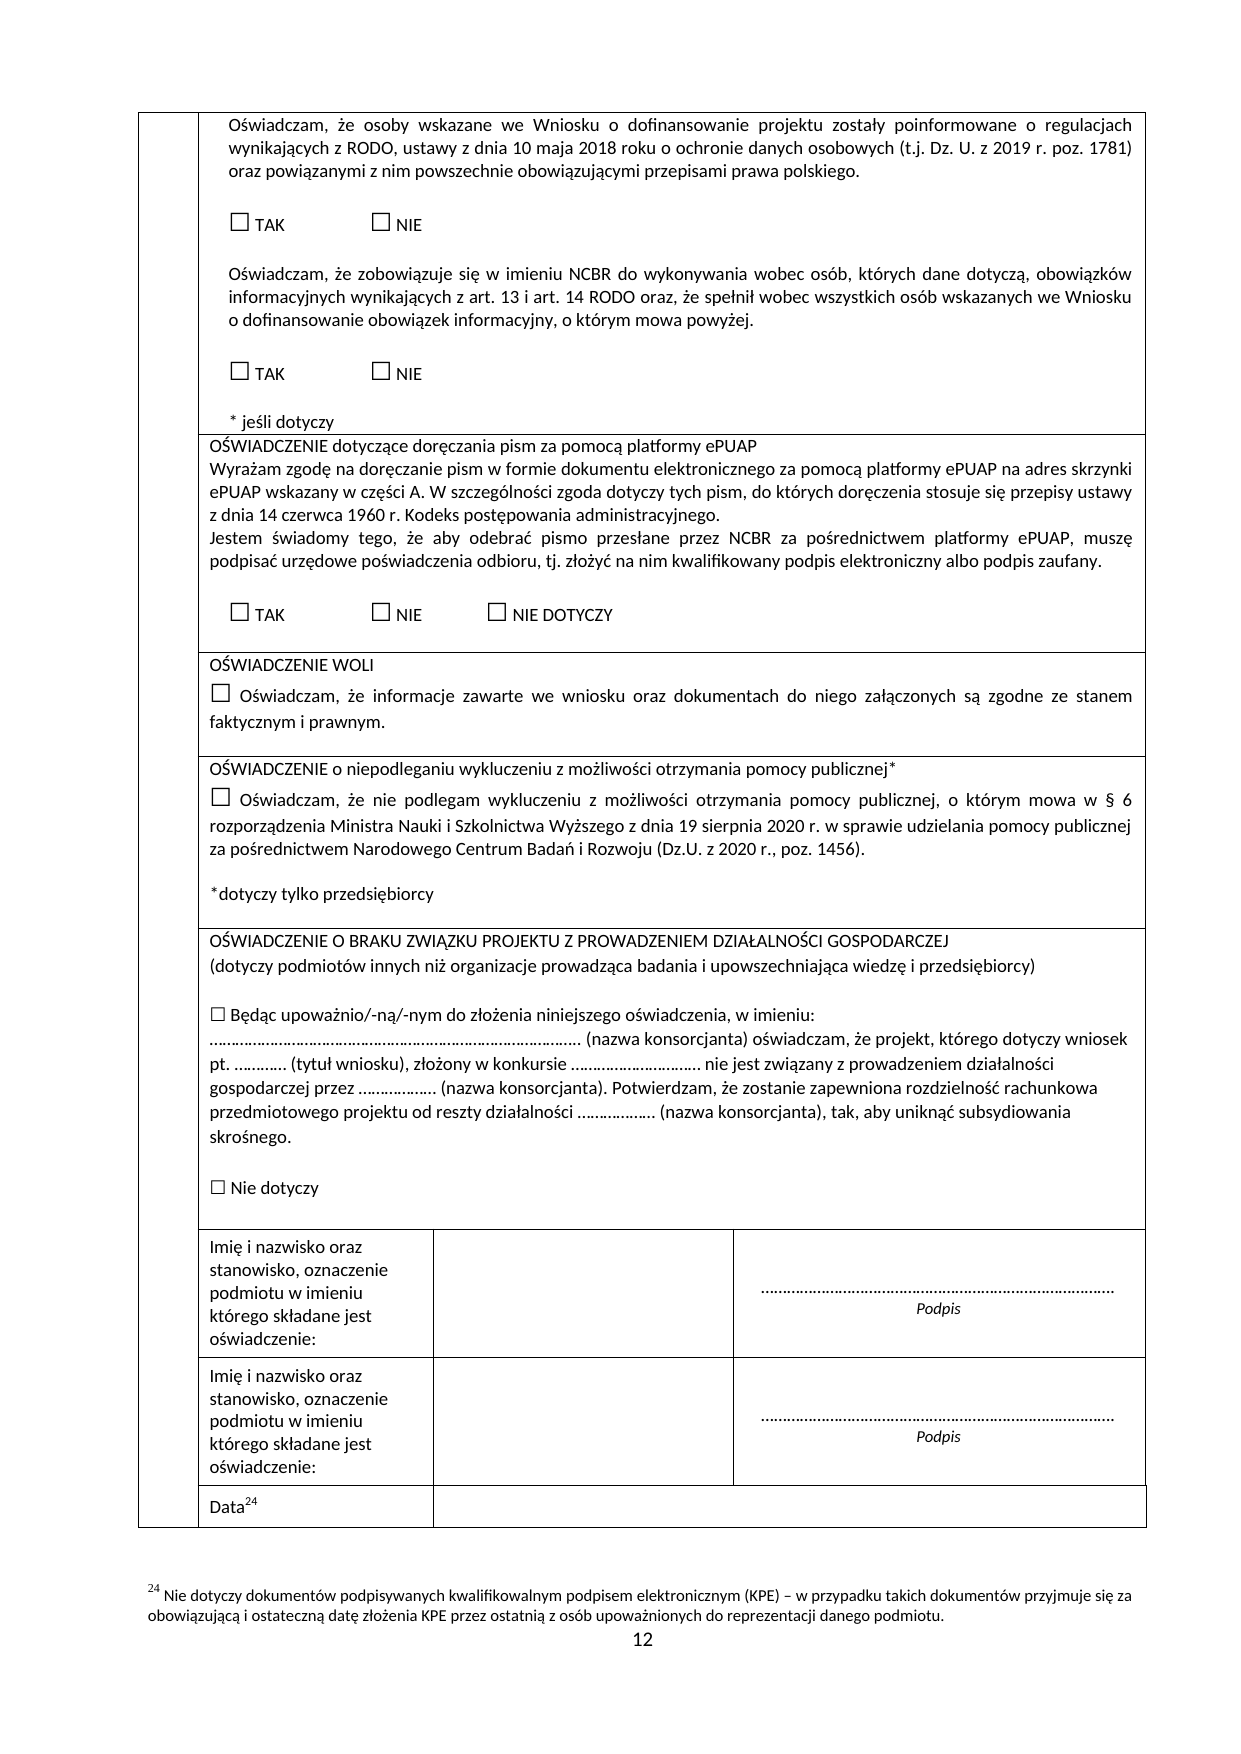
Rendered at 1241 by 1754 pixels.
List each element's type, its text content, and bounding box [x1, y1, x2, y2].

table_cell ………………………………………………………………………. Podpis [734, 1230, 1145, 1357]
table_cell OŚWIADCZENIE dotyczące doręczania pism za pomocą platformy ePUAP Wyrażam zgodę na doręczanie pism w formie dokumentu elektronicznego za pomocą platformy ePUAP na adres skrzynki ePUAP wskazany w części A. W szczególności zgoda dotyczy tych pism, do których doręczenia stosuje się przepisy ustawy z dnia 14 czerwca 1960 r. Kodeks postępowania administracyjnego. Jestem świadomy tego, że aby odebrać pismo przesłane przez NCBR za pośrednictwem platformy ePUAP, muszę podpisać urzędowe poświadczenia odbioru, tj. złożyć na nim kwalifikowany podpis elektroniczny albo podpis zaufany. TAK NIE NIE DOTYCZY [199, 435, 1145, 652]
table_cell Data [199, 1486, 433, 1527]
table_cell Imię i nazwisko oraz stanowisko, oznaczenie podmiotu w imieniu którego składane jest oświadczenie: [199, 1230, 433, 1357]
table_cell OŚWIADCZENIE O BRAKU ZWIĄZKU PROJEKTU Z PROWADZENIEM DZIAŁALNOŚCI GOSPODARCZEJ (dotyczy podmiotów innych niż organizacje prowadząca badania i upowszechniająca wiedzę i przedsiębiorcy) ☐ Będąc upoważnio/-ną/-nym do złożenia niniejszego oświadczenia, w imieniu: ………………………………………………………………………….. (nazwa konsorcjanta) oświadczam, że projekt, którego dotyczy wniosek pt. ………… (tytuł wniosku), złożony w konkursie ………………………… nie jest związany z prowadzeniem działalności gospodarczej przez ……………… (nazwa konsorcjanta). Potwierdzam, że zostanie zapewniona rozdzielność rachunkowa przedmiotowego projektu od reszty działalności ……………… (nazwa konsorcjanta), tak, aby uniknąć subsydiowania skrośnego. ☐ Nie dotyczy [199, 929, 1145, 1228]
table_cell [434, 1358, 733, 1485]
table_cell OŚWIADCZENIE o niepodleganiu wykluczeniu z możliwości otrzymania pomocy publicznej* Oświadczam, że nie podlegam wykluczeniu z możliwości otrzymania pomocy publicznej, o którym mowa w § 6 rozporządzenia Ministra Nauki i Szkolnictwa Wyższego z dnia 19 sierpnia 2020 r. w sprawie udzielania pomocy publicznej za pośrednictwem Narodowego Centrum Badań i Rozwoju (Dz.U. z 2020 r., poz. 1456). *dotyczy tylko przedsiębiorcy [199, 757, 1145, 928]
table_cell [434, 1486, 1146, 1527]
table_cell Imię i nazwisko oraz stanowisko, oznaczenie podmiotu w imieniu którego składane jest oświadczenie: [199, 1358, 433, 1485]
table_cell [199, 113, 1145, 433]
table_cell ………………………………………………………………………. Podpis [734, 1358, 1145, 1485]
table_cell [434, 1230, 733, 1357]
table_cell OŚWIADCZENIE WOLI Oświadczam, że informacje zawarte we wniosku oraz dokumentach do niego załączonych są zgodne ze stanem faktycznym i prawnym. [199, 653, 1145, 756]
